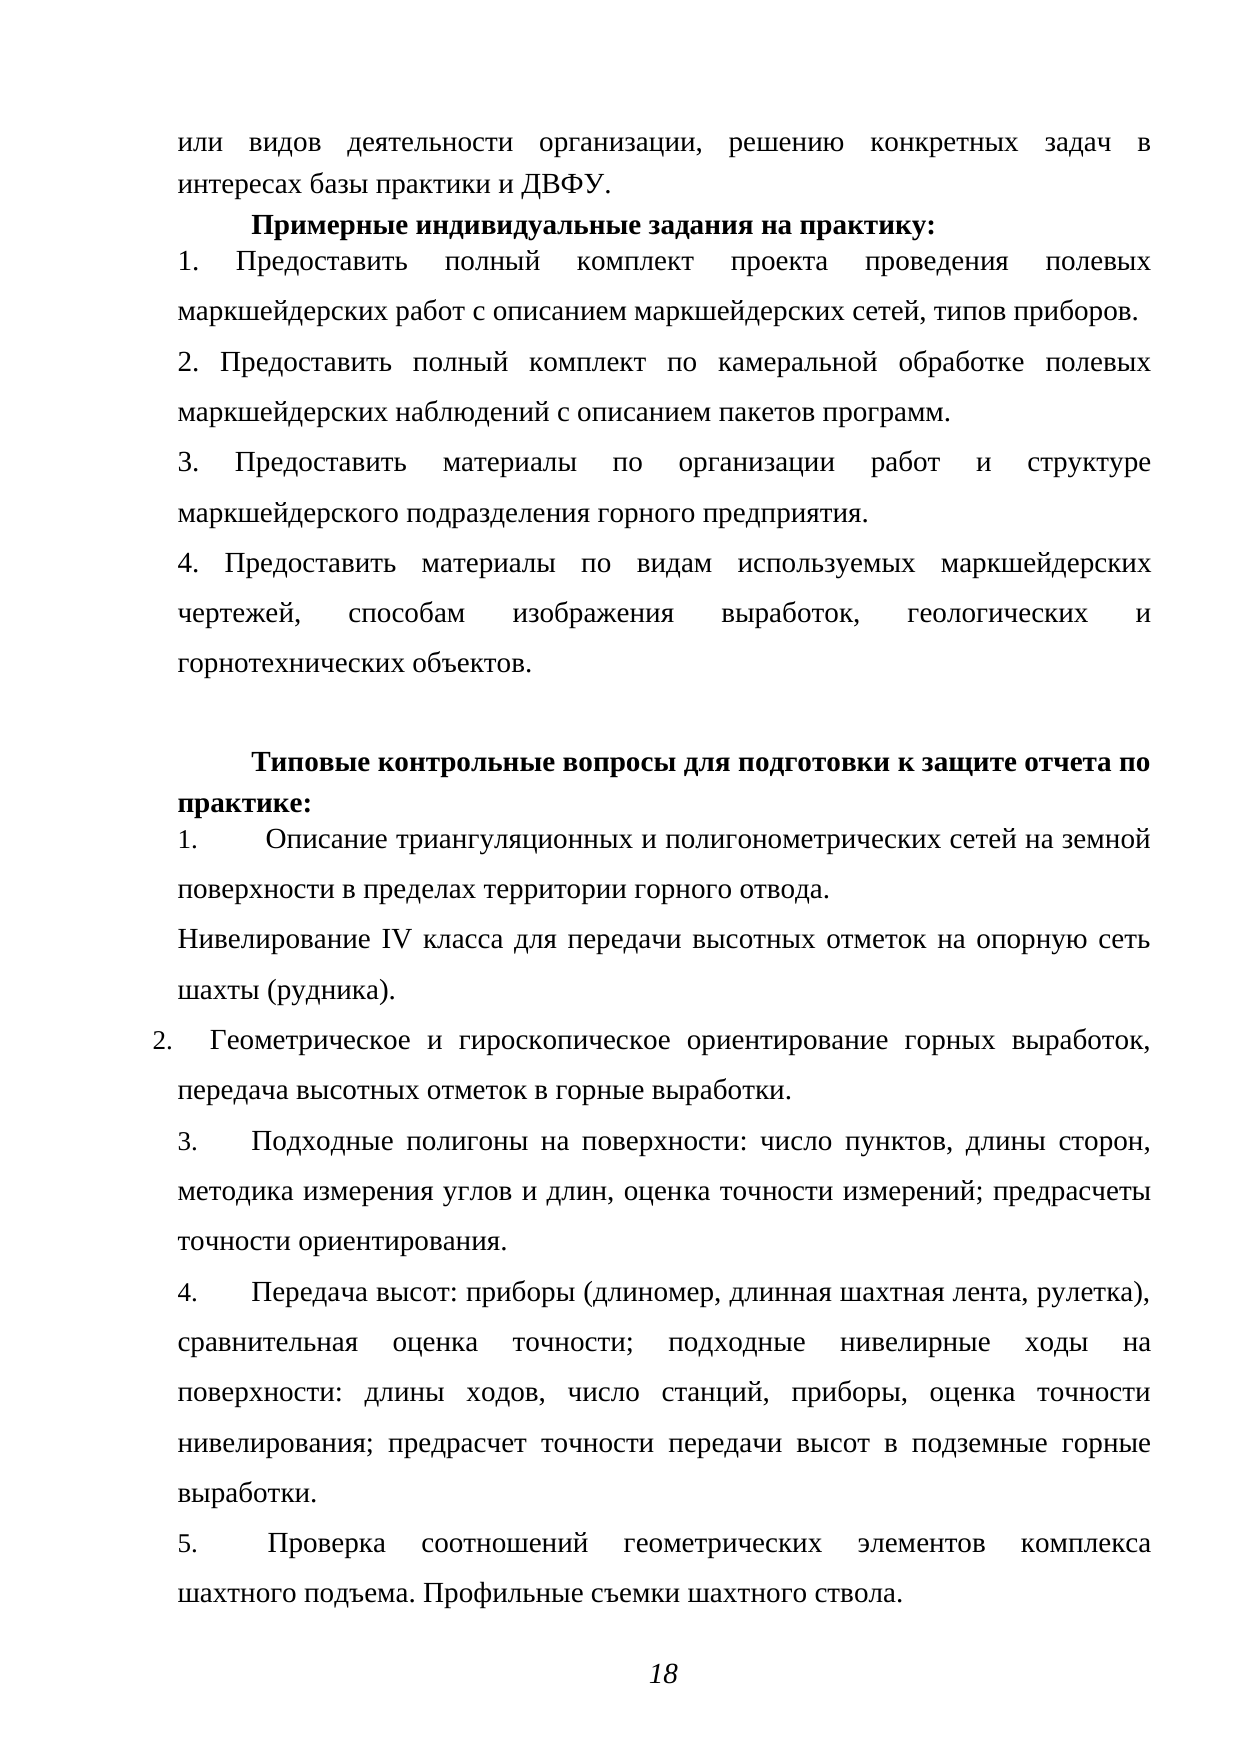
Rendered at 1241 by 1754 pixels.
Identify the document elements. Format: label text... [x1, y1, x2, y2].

text 4. Предоставить материалы по видам используемых маркшейдерских чертежей, способам изображения выработок, геологических и горнотехнических объектов. [177, 545, 1152, 679]
text Примерные индивидуальные задания на практику: [177, 201, 1152, 243]
text 3. Предоставить материалы по организации работ и структуре маркшейдерского подразделения горного предприятия. [177, 444, 1152, 528]
text Нивелирование IV класса для передачи высотных отметок на опорную сеть шахты (рудника). [177, 922, 1152, 1005]
text Типовые контрольные вопросы для подготовки к защите отчета по практике: [177, 738, 1152, 821]
list Проверка соотношений геометрических элементов комплекса шахтного подъема. Профильные съемки шахтного ствола. [177, 1525, 1152, 1609]
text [177, 118, 1152, 201]
list Геометрическое и гироскопическое ориентирование горных выработок, передача высотных отметок в горные выработки. [152, 1022, 1152, 1106]
list Передача высот: приборы (длиномер, длинная шахтная лента, рулетка), сравнительная оценка точности; подходные нивелирные ходы на поверхности: длины ходов, число станций, приборы, оценка точности нивелирования; предрасчет точности передачи высот в подземные горные выработки. [177, 1274, 1152, 1508]
list Подходные полигоны на поверхности: число пунктов, длины сторон, методика измерения углов и длин, оценка точности измерений; предрасчеты точности ориентирования. [177, 1123, 1152, 1257]
text 1. Предоставить полный комплект проекта проведения полевых маркшейдерских работ с описанием маркшейдерских сетей, типов приборов. [177, 243, 1152, 327]
text 2. Предоставить полный комплект по камеральной обработке полевых маркшейдерских наблюдений с описанием пакетов программ. [177, 344, 1152, 428]
list Описание триангуляционных и полигонометрических сетей на земной поверхности в пределах территории горного отвода. [177, 821, 1152, 905]
